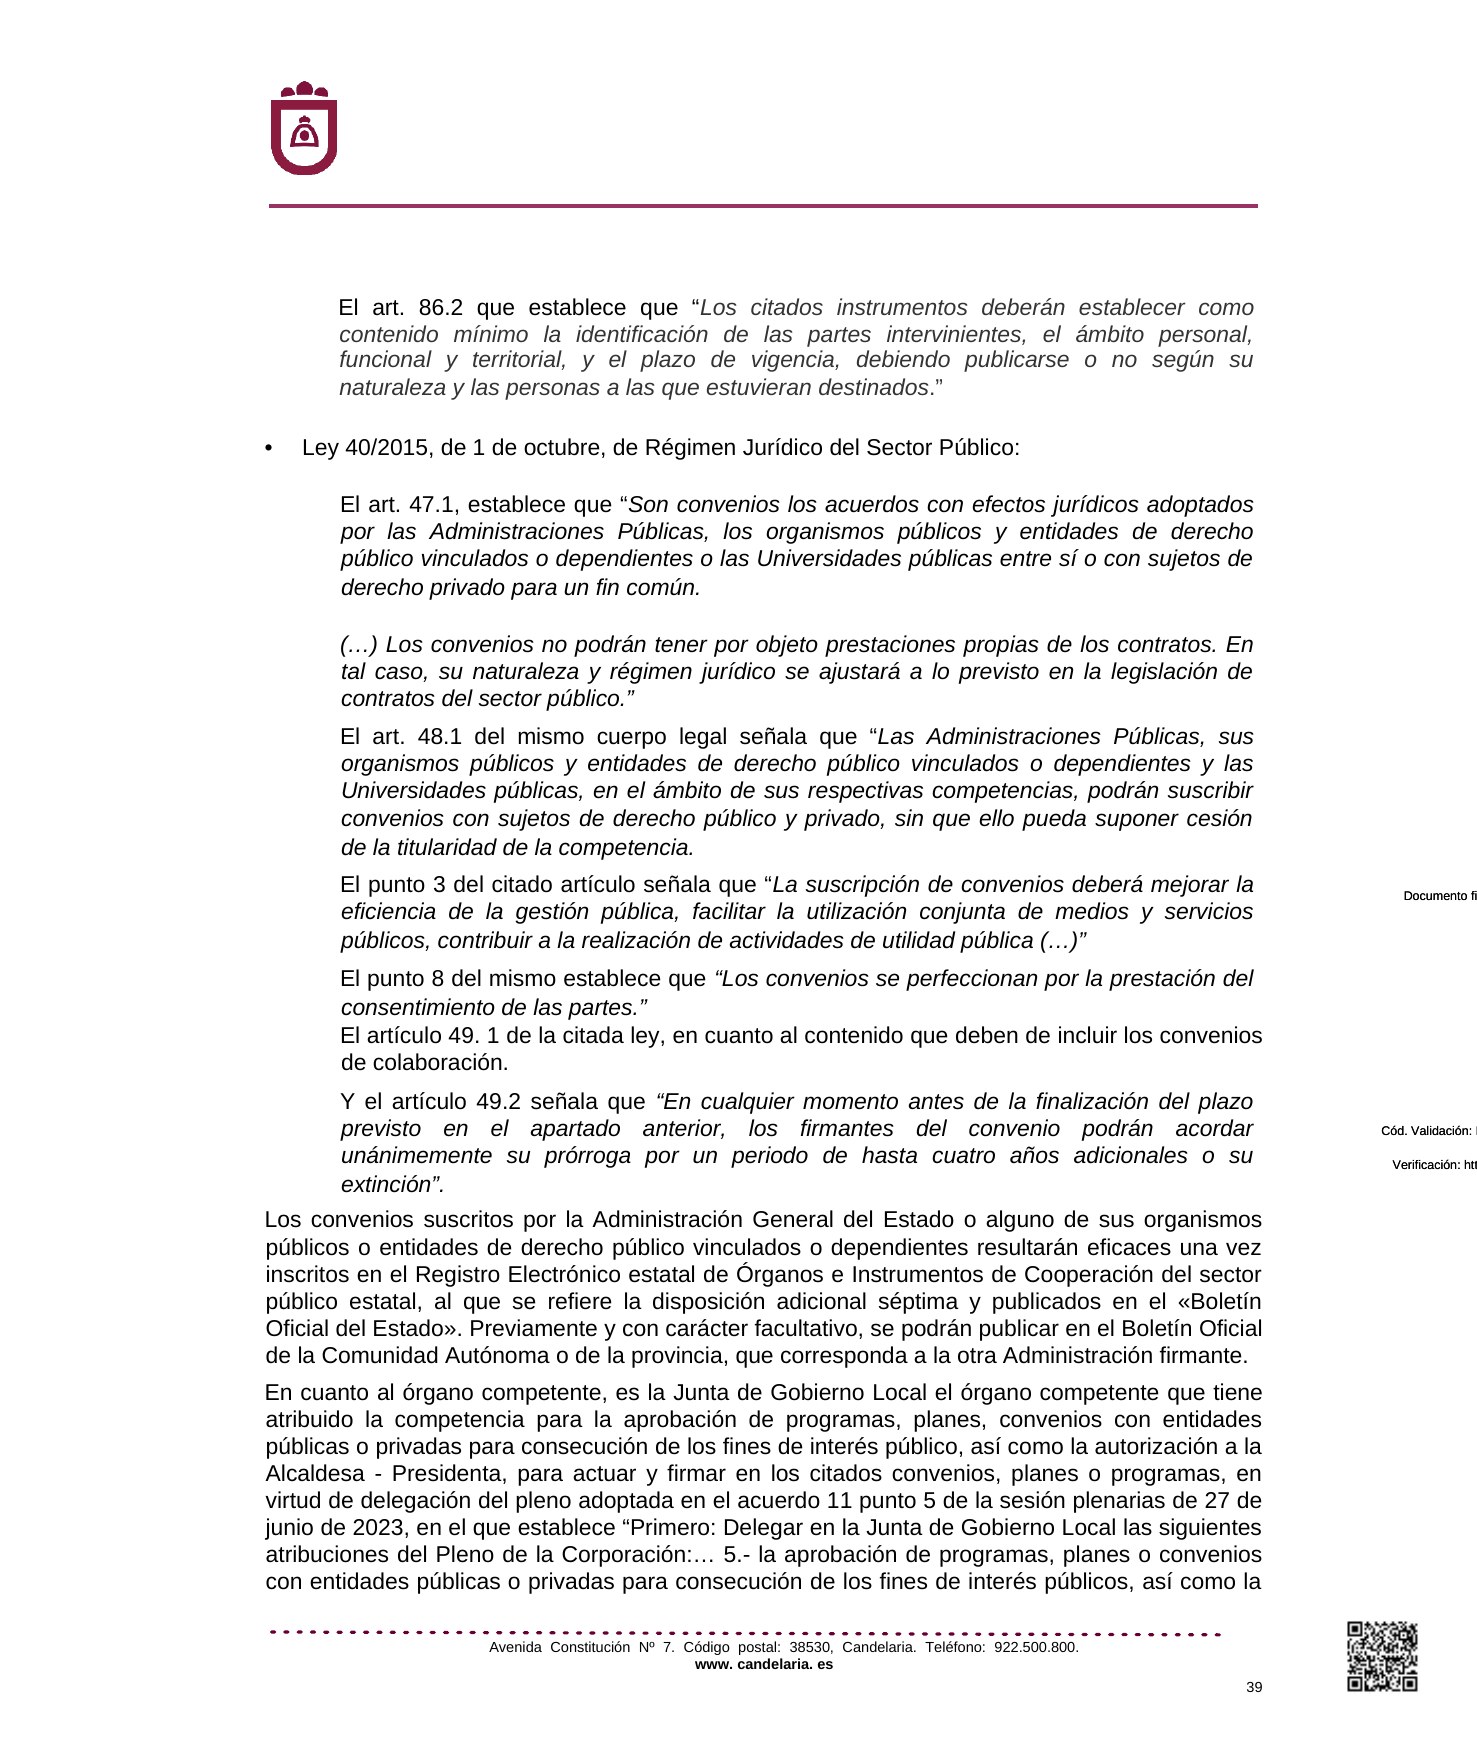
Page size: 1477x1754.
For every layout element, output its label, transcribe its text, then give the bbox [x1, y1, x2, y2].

list Ley 40/2015, de 1 de octubre, de Régimen Jurídico del Sector Público: [264, 432, 1263, 461]
text El art. 48.1 del mismo cuerpo legal señala que “Las Administraciones Públicas, sus organismos públicos y entidades de derecho público vinculados o dependientes y las Universidades públicas, en el ámbito de sus respectivas competencias, podrán suscribir convenios con sujetos de derecho público y privado, sin que ello pueda suponer cesión de la titularidad de la competencia. [340, 723, 1256, 861]
picture [271, 81, 337, 175]
text Y el artículo 49.2 señala que “En cualquier momento antes de la finalización del plazo previsto en el apartado anterior, los firmantes del convenio podrán acordar unánimemente su prórroga por un periodo de hasta cuatro años adicionales o su extinción”. [340, 1088, 1256, 1198]
text El punto 8 del mismo establece que “Los convenios se perfeccionan por la prestación del consentimiento de las partes.” [340, 964, 1256, 1021]
text El punto 3 del citado artículo señala que “La suscripción de convenios deberá mejorar la eficiencia de la gestión pública, facilitar la utilización conjunta de medios y servicios públicos, contribuir a la realización de actividades de utilidad pública (…)” [340, 871, 1256, 954]
text (…) Los convenios no podrán tener por objeto prestaciones propias de los contratos. En tal caso, su naturaleza y régimen jurídico se ajustará a lo previsto en la legislación de contratos del sector público.” [340, 631, 1256, 711]
text El artículo 49. 1 de la citada ley, en cuanto al contenido que deben de incluir los convenios de colaboración. [340, 1022, 1263, 1075]
picture [1346, 1620, 1420, 1694]
text El art. 86.2 que establece que “Los citados instrumentos deberán establecer como contenido mínimo la identificación de las partes intervinientes, el ámbito personal, funcional y territorial, y el plazo de vigencia, debiendo publicarse o no según su naturaleza y las personas a las que estuvieran destinados.” [338, 295, 1257, 401]
text El art. 47.1, establece que “Son convenios los acuerdos con efectos jurídicos adoptados por las Administraciones Públicas, los organismos públicos y entidades de derecho público vinculados o dependientes o las Universidades públicas entre sí o con sujetos de derecho privado para un fin común. [340, 491, 1256, 601]
text Los convenios suscritos por la Administración General del Estado o alguno de sus organismos públicos o entidades de derecho público vinculados o dependientes resultarán eficaces una vez inscritos en el Registro Electrónico estatal de Órganos e Instrumentos de Cooperación del sector público estatal, al que se refiere la disposición adicional séptima y publicados en el «Boletín Oficial del Estado». Previamente y con carácter facultativo, se podrán publicar en el Boletín Oficial de la Comunidad Autónoma o de la provincia, que corresponda a la otra Administración firmante. [264, 1206, 1263, 1368]
